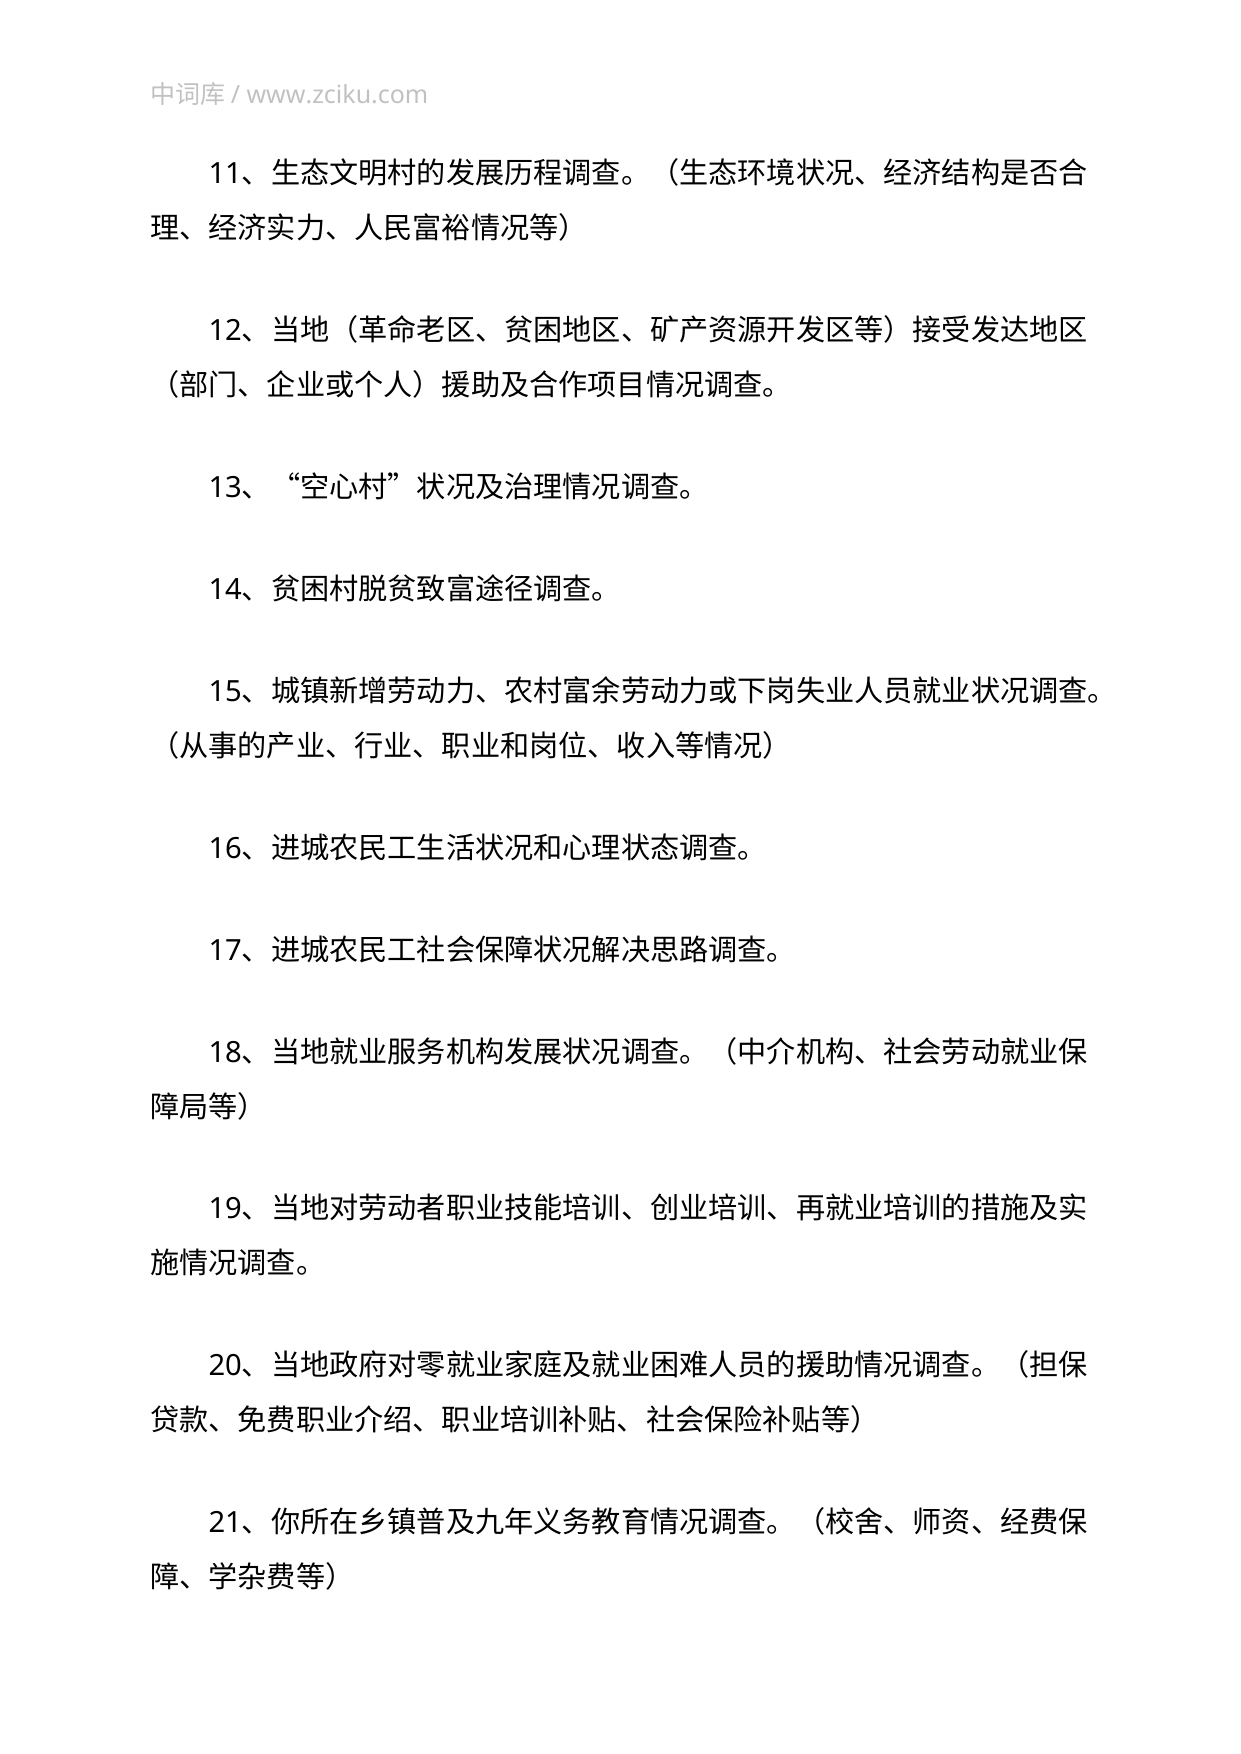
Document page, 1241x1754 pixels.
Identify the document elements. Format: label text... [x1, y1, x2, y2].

text 19、当地对劳动者职业技能培训、创业培训、再就业培训的措施及实施情况调查。 [150, 1185, 1090, 1282]
text 15、城镇新增劳动力、农村富余劳动力或下岗失业人员就业状况调查。（从事的产业、行业、职业和岗位、收入等情况） [150, 667, 1090, 765]
text 13、“空心村”状况及治理情况调查。 [150, 463, 1090, 506]
text 20、当地政府对零就业家庭及就业困难人员的援助情况调查。（担保贷款、免费职业介绍、职业培训补贴、社会保险补贴等） [150, 1342, 1090, 1439]
text 18、当地就业服务机构发展状况调查。（中介机构、社会劳动就业保障局等） [150, 1028, 1090, 1126]
text 11、生态文明村的发展历程调查。（生态环境状况、经济结构是否合理、经济实力、人民富裕情况等） [150, 150, 1090, 247]
text 12、当地（革命老区、贫困地区、矿产资源开发区等）接受发达地区（部门、企业或个人）援助及合作项目情况调查。 [150, 307, 1090, 404]
text 16、进城农民工生活状况和心理状态调查。 [150, 824, 1090, 867]
text 17、进城农民工社会保障状况解决思路调查。 [150, 926, 1090, 969]
text 14、贫困村脱贫致富途径调查。 [150, 566, 1090, 608]
text 21、你所在乡镇普及九年义务教育情况调查。（校舍、师资、经费保障、学杂费等） [150, 1498, 1090, 1596]
